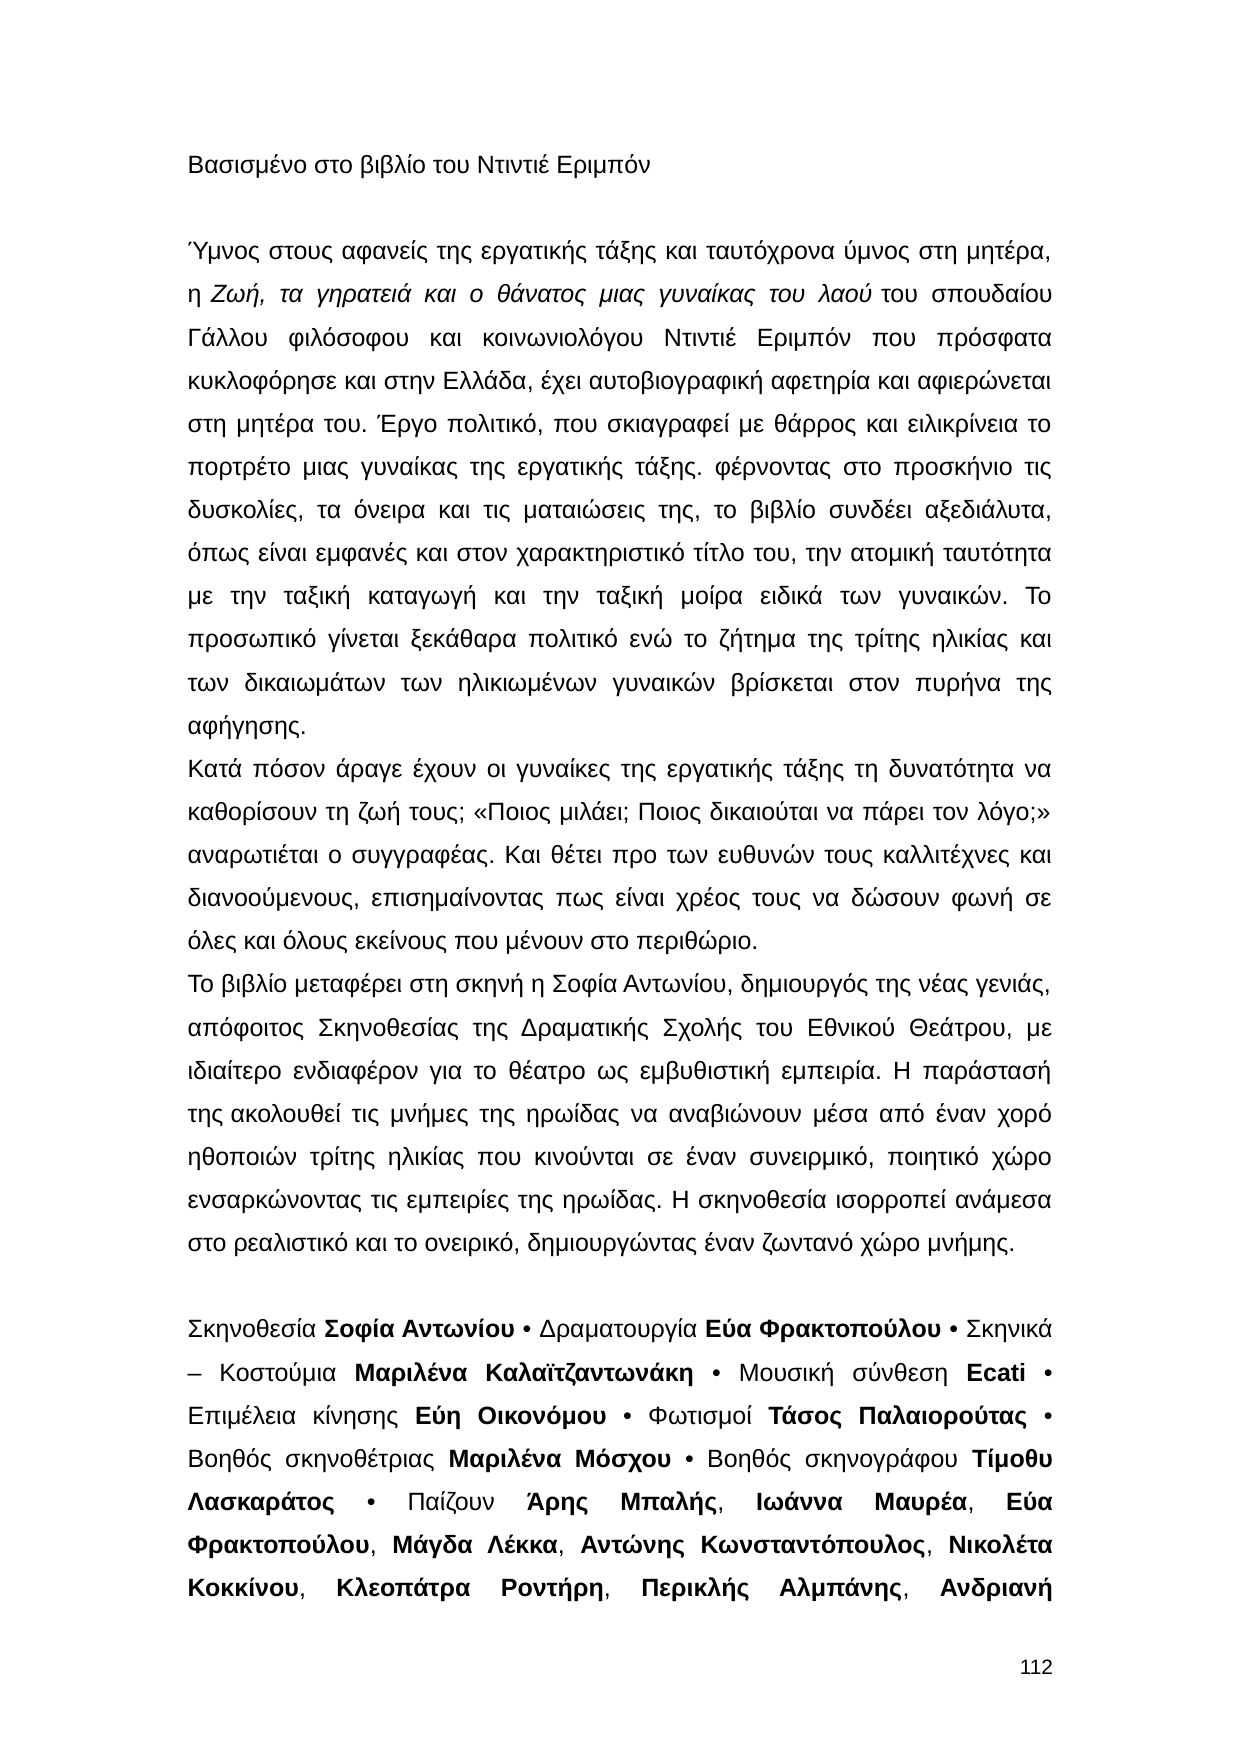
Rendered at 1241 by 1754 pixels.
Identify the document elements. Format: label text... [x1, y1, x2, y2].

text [187, 1314, 1053, 1602]
text Ύμνος στους αφανείς της εργατικής τάξης και ταυτόχρονα ύμνος στη μητέρα, η Ζωή, τα γηρατειά και ο θάνατος μιας γυναίκας του λαού του σπουδαίου Γάλλου φιλόσοφου και κοινωνιολόγου Ντιντιέ Εριμπόν που πρόσφατα κυκλοφόρησε και στην Ελλάδα, έχει αυτοβιογραφική αφετηρία και αφιερώνεται στη μητέρα του. Έργο πολιτικό, που σκιαγραφεί με θάρρος και ειλικρίνεια το πορτρέτο μιας γυναίκας της εργατικής τάξης. φέρνοντας στο προσκήνιο τις δυσκολίες, τα όνειρα και τις ματαιώσεις της, το βιβλίο συνδέει αξεδιάλυτα, όπως είναι εμφανές και στον χαρακτηριστικό τίτλο του, την ατομική ταυτότητα με την ταξική καταγωγή και την ταξική μοίρα ειδικά των γυναικών. Το προσωπικό γίνεται ξεκάθαρα πολιτικό ενώ το ζήτημα της τρίτης ηλικίας και των δικαιωμάτων των ηλικιωμένων γυναικών βρίσκεται στον πυρήνα της αφήγησης. [187, 236, 1053, 739]
text Κατά πόσον άραγε έχουν οι γυναίκες της εργατικής τάξης τη δυνατότητα να καθορίσουν τη ζωή τους; «Ποιος μιλάει; Ποιος δικαιούται να πάρει τον λόγο;» αναρωτιέται ο συγγραφέας. Και θέτει προ των ευθυνών τους καλλιτέχνες και διανοούμενους, επισημαίνοντας πως είναι χρέος τους να δώσουν φωνή σε όλες και όλους εκείνους που μένουν στο περιθώριο. [187, 754, 1053, 955]
text Βασισμένο στο βιβλίο του Ντιντιέ Εριμπόν [187, 150, 1053, 179]
text Το βιβλίο μεταφέρει στη σκηνή η Σοφία Αντωνίου, δημιουργός της νέας γενιάς, απόφοιτος Σκηνοθεσίας της Δραματικής Σχολής του Εθνικού Θεάτρου, με ιδιαίτερο ενδιαφέρον για το θέατρο ως εμβυθιστική εμπειρία. Η παράστασή της ακολουθεί τις μνήμες της ηρωίδας να αναβιώνουν μέσα από έναν χορό ηθοποιών τρίτης ηλικίας που κινούνται σε έναν συνειρμικό, ποιητικό χώρο ενσαρκώνοντας τις εμπειρίες της ηρωίδας. Η σκηνοθεσία ισορροπεί ανάμεσα στο ρεαλιστικό και το ονειρικό, δημιουργώντας έναν ζωντανό χώρο μνήμης. [187, 969, 1053, 1257]
